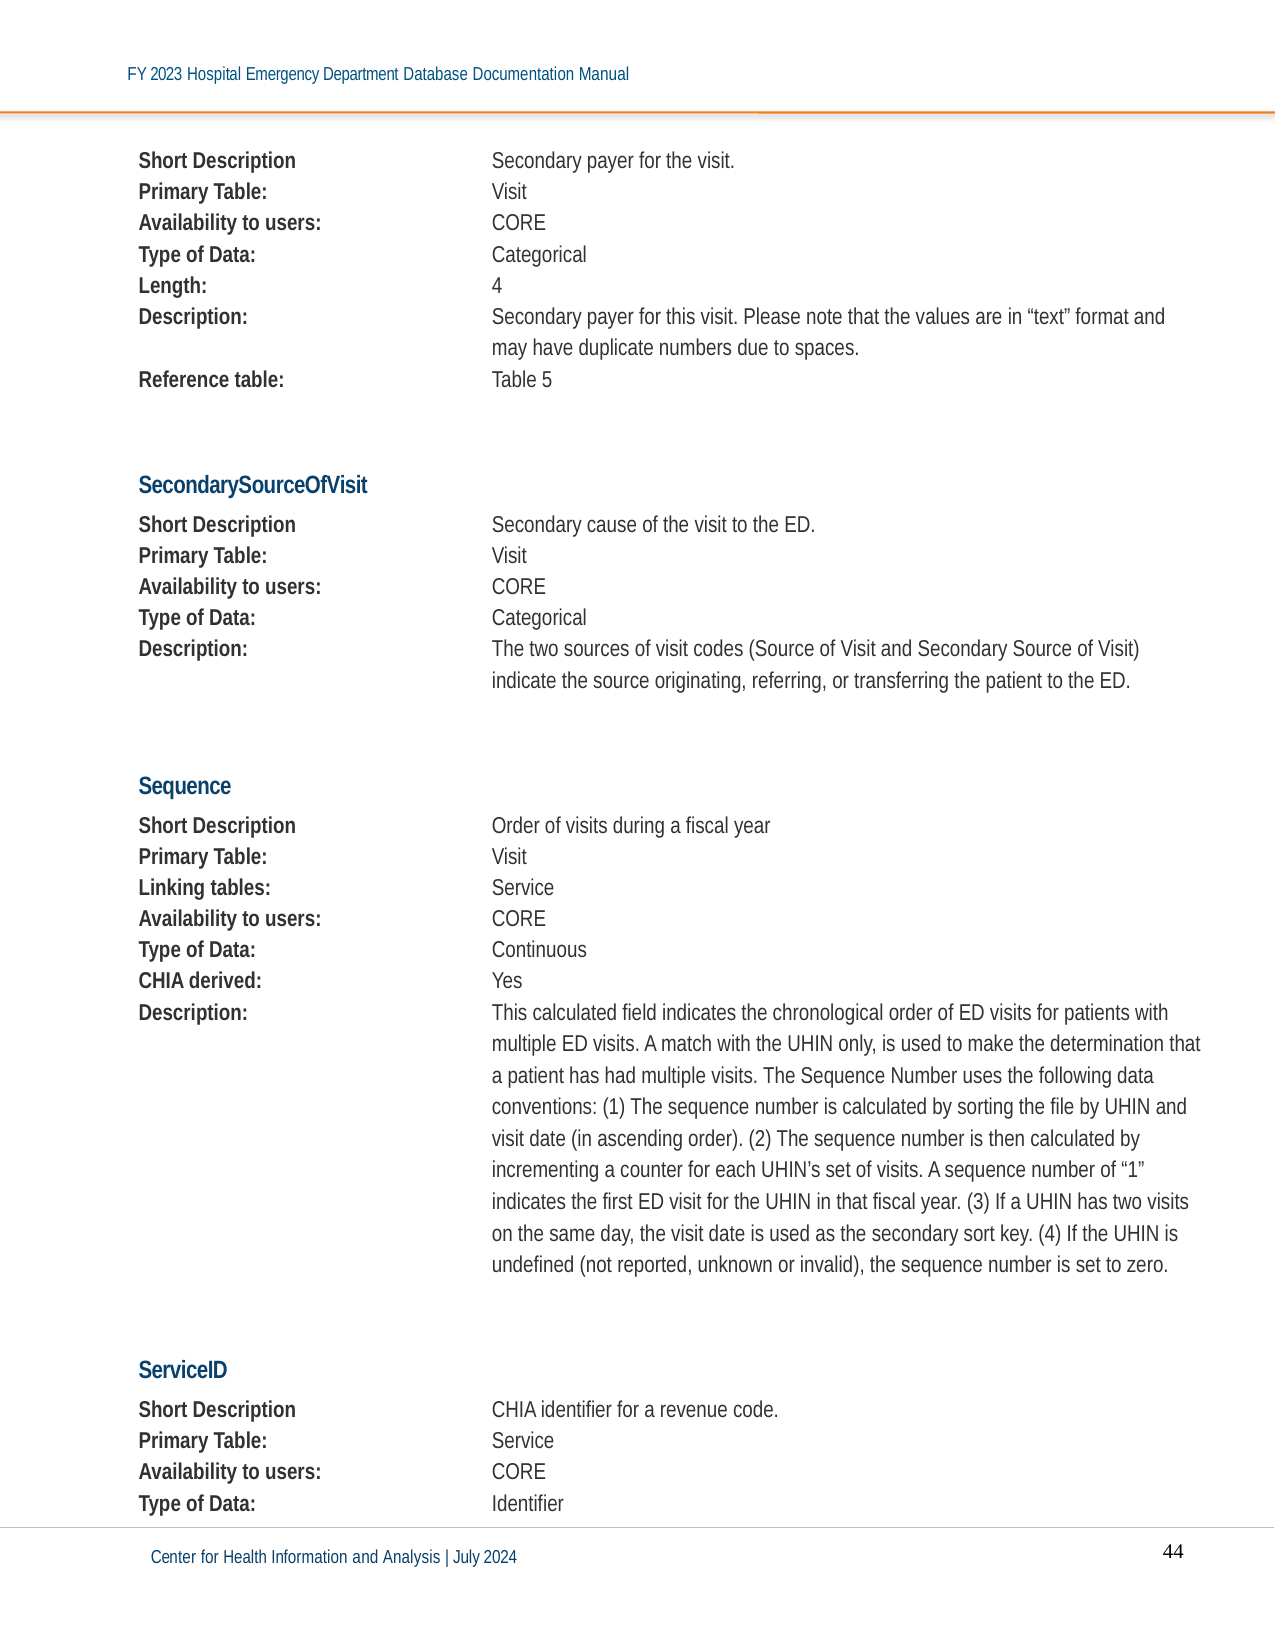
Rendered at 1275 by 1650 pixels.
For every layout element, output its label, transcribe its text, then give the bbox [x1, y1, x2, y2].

table_cell CORE [480, 905, 1214, 936]
table_cell CORE [480, 573, 1214, 604]
table_cell Reference table: [127, 366, 480, 397]
table_header SecondarySourceOfVisit [127, 449, 1214, 511]
table_cell Type of Data: [127, 604, 480, 635]
table_cell Type of Data: [127, 241, 480, 272]
table_cell Description: [127, 999, 480, 1282]
table_cell Visit [480, 542, 1214, 573]
table_cell Length: [127, 272, 480, 303]
table_cell Service [480, 874, 1214, 905]
table_cell Primary Table: [127, 178, 480, 209]
table_cell CHIA identifier for a revenue code. [480, 1396, 1214, 1427]
table_cell Primary Table: [127, 843, 480, 874]
table_cell This calculated field indicates the chronological order of ED visits for patients with multiple ED visits. A match with the UHIN only, is used to make the determination that a patient has had multiple visits. The Sequence Number uses the following data conventions: (1) The sequence number is calculated by sorting the file by UHIN and visit date (in ascending order). (2) The sequence number is then calculated by incrementing a counter for each UHIN’s set of visits. A sequence number of “1” indicates the first ED visit for the UHIN in that fiscal year. (3) If a UHIN has two visits on the same day, the visit date is used as the secondary sort key. (4) If the UHIN is undefined (not reported, unknown or invalid), the sequence number is set to zero. [480, 999, 1214, 1282]
table_cell Type of Data: [127, 936, 480, 967]
table_cell Primary Table: [127, 1427, 480, 1458]
table_cell Continuous [480, 936, 1214, 967]
table_cell 4 [480, 272, 1214, 303]
table_cell Service [480, 1427, 1214, 1458]
table_cell Table 5 [480, 366, 1214, 397]
table_cell CORE [480, 1458, 1214, 1489]
table_cell Identifier [480, 1490, 1214, 1521]
table_cell Order of visits during a fiscal year [480, 812, 1214, 843]
table_cell Short Description [127, 511, 480, 542]
table_cell CHIA derived: [127, 968, 480, 998]
table_cell Short Description [127, 812, 480, 843]
table_cell Availability to users: [127, 209, 480, 241]
table_cell Description: [127, 635, 480, 698]
table_cell Secondary cause of the visit to the ED. [480, 511, 1214, 542]
table_cell Short Description [127, 1396, 480, 1427]
table_cell Availability to users: [127, 905, 480, 936]
table_cell Categorical [480, 241, 1214, 272]
table_header ServiceID [127, 1335, 1214, 1396]
table_cell Availability to users: [127, 573, 480, 604]
table_cell Visit [480, 178, 1214, 209]
table_cell Visit [480, 843, 1214, 874]
table_header Sequence [127, 750, 1214, 812]
table_cell Yes [480, 968, 1214, 998]
table_cell Description: [127, 303, 480, 366]
table_cell Type of Data: [127, 1490, 480, 1521]
table_cell Secondary payer for this visit. Please note that the values are in “text” format and may have duplicate numbers due to spaces. [480, 303, 1214, 366]
table_cell Short Description [127, 147, 480, 178]
table_cell Linking tables: [127, 874, 480, 905]
table_cell Secondary payer for the visit. [480, 147, 1214, 178]
table_cell Availability to users: [127, 1458, 480, 1489]
table_cell Primary Table: [127, 542, 480, 573]
table_cell The two sources of visit codes (Source of Visit and Secondary Source of Visit) indicate the source originating, referring, or transferring the patient to the ED. [480, 635, 1214, 698]
table_cell Categorical [480, 604, 1214, 635]
table_cell CORE [480, 209, 1214, 241]
